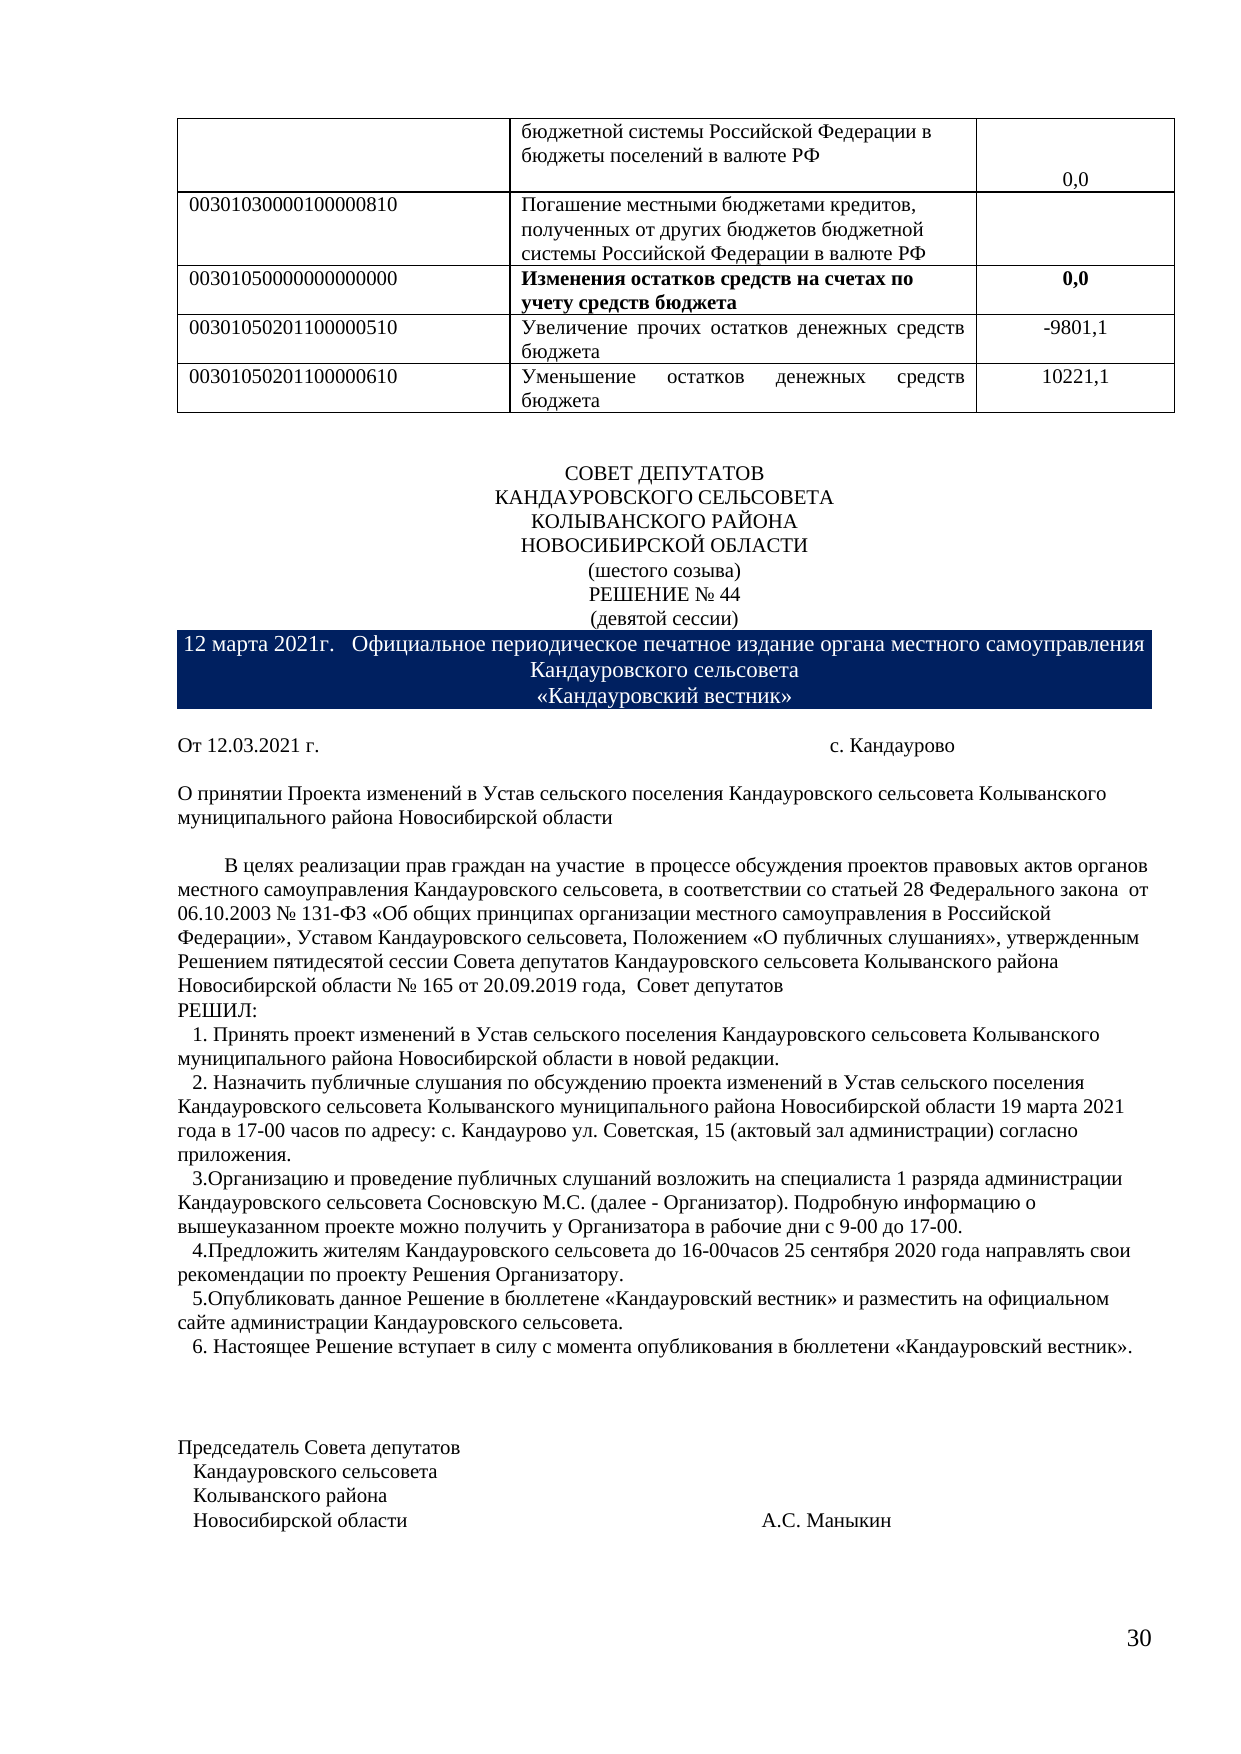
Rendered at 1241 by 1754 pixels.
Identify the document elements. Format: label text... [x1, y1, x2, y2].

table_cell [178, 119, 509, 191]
text О принятии Проекта изменений в Устав сельского поселения Кандауровского сельсовета Колыванского муниципального района Новосибирской области [177, 781, 1152, 829]
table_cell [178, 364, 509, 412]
text Колыванского района [177, 1483, 1152, 1507]
text 2. Назначить публичные слушания по обсуждению проекта изменений в Устав сельского поселения Кандауровского сельсовета Колыванского муниципального района Новосибирской области 19 марта 2021 года в 17-00 часов по адресу: с. Кандаурово ул. Советская, 15 (актовый зал администрации) согласно приложения. [177, 1070, 1152, 1166]
text 1. Принять проект изменений в Устав сельского поселения Кандауровского сельсовета Колыванского муниципального района Новосибирской области в новой редакции. [177, 1022, 1152, 1070]
text РЕШИЛ: [177, 997, 1152, 1022]
text СОВЕТ ДЕПУТАТОВ [177, 461, 1152, 485]
text (шестого созыва) [177, 557, 1152, 582]
text 5.Опубликовать данное Решение в бюллетене «Кандауровский вестник» и разместить на официальном сайте администрации Кандауровского сельсовета. [177, 1286, 1152, 1334]
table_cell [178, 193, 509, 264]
text Кандауровского сельсовета [177, 1459, 1152, 1483]
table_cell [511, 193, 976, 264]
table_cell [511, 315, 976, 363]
text 12 марта 2021г. Официальное периодическое печатное издание органа местного самоуправления Кандауровского сельсовета [688, 630, 1152, 682]
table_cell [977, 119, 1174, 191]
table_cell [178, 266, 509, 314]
text НОВОСИБИРСКОЙ ОБЛАСТИ [177, 533, 1152, 557]
text От 12.03.2021 г. с. Кандаурово [177, 733, 1152, 757]
text Новосибирской области А.С. Маныкин [177, 1507, 1152, 1532]
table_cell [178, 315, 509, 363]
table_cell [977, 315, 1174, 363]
text 4.Предложить жителям Кандауровского сельсовета до 16-00часов 25 сентября 2020 года направлять свои рекомендации по проекту Решения Организатору. [177, 1238, 1152, 1286]
text 3.Организацию и проведение публичных слушаний возложить на специалиста 1 разряда администрации Кандауровского сельсовета Сосновскую М.С. (далее - Организатор). Подробную информацию о вышеуказанном проекте можно получить у Организатора в рабочие дни с 9-00 до 17-00. [177, 1166, 1152, 1238]
text РЕШЕНИЕ № 44 [177, 582, 1152, 606]
text В целях реализации прав граждан на участие в процессе обсуждения проектов правовых актов органов местного самоуправления Кандауровского сельсовета, в соответствии со статьей 28 Федерального закона от 06.10.2003 № 131-ФЗ «Об общих принципах организации местного самоуправления в Российской Федерации», Уставом Кандауровского сельсовета, Положением «О публичных слушаниях», утвержденным Решением пятидесятой сессии Совета депутатов Кандауровского сельсовета Колыванского района Новосибирской области № 165 от 20.09.2019 года, Совет депутатов [177, 853, 1152, 997]
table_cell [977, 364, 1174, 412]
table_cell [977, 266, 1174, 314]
text КАНДАУРОВСКОГО СЕЛЬСОВЕТА [177, 485, 1152, 509]
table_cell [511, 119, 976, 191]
text КОЛЫВАНСКОГО РАЙОНА [177, 509, 1152, 533]
text «Кандауровский вестник» [177, 682, 1152, 709]
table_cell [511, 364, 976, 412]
text Председатель Совета депутатов [177, 1435, 1152, 1459]
text 12 марта 2021г. Официальное периодическое печатное издание органа местного самоуправления Кандауровского сельсовета [177, 630, 530, 682]
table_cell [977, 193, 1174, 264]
text 6. Настоящее Решение вступает в силу с момента опубликования в бюллетени «Кандауровский вестник». [177, 1334, 1152, 1358]
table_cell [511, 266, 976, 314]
text (девятой сессии) [177, 606, 1152, 630]
